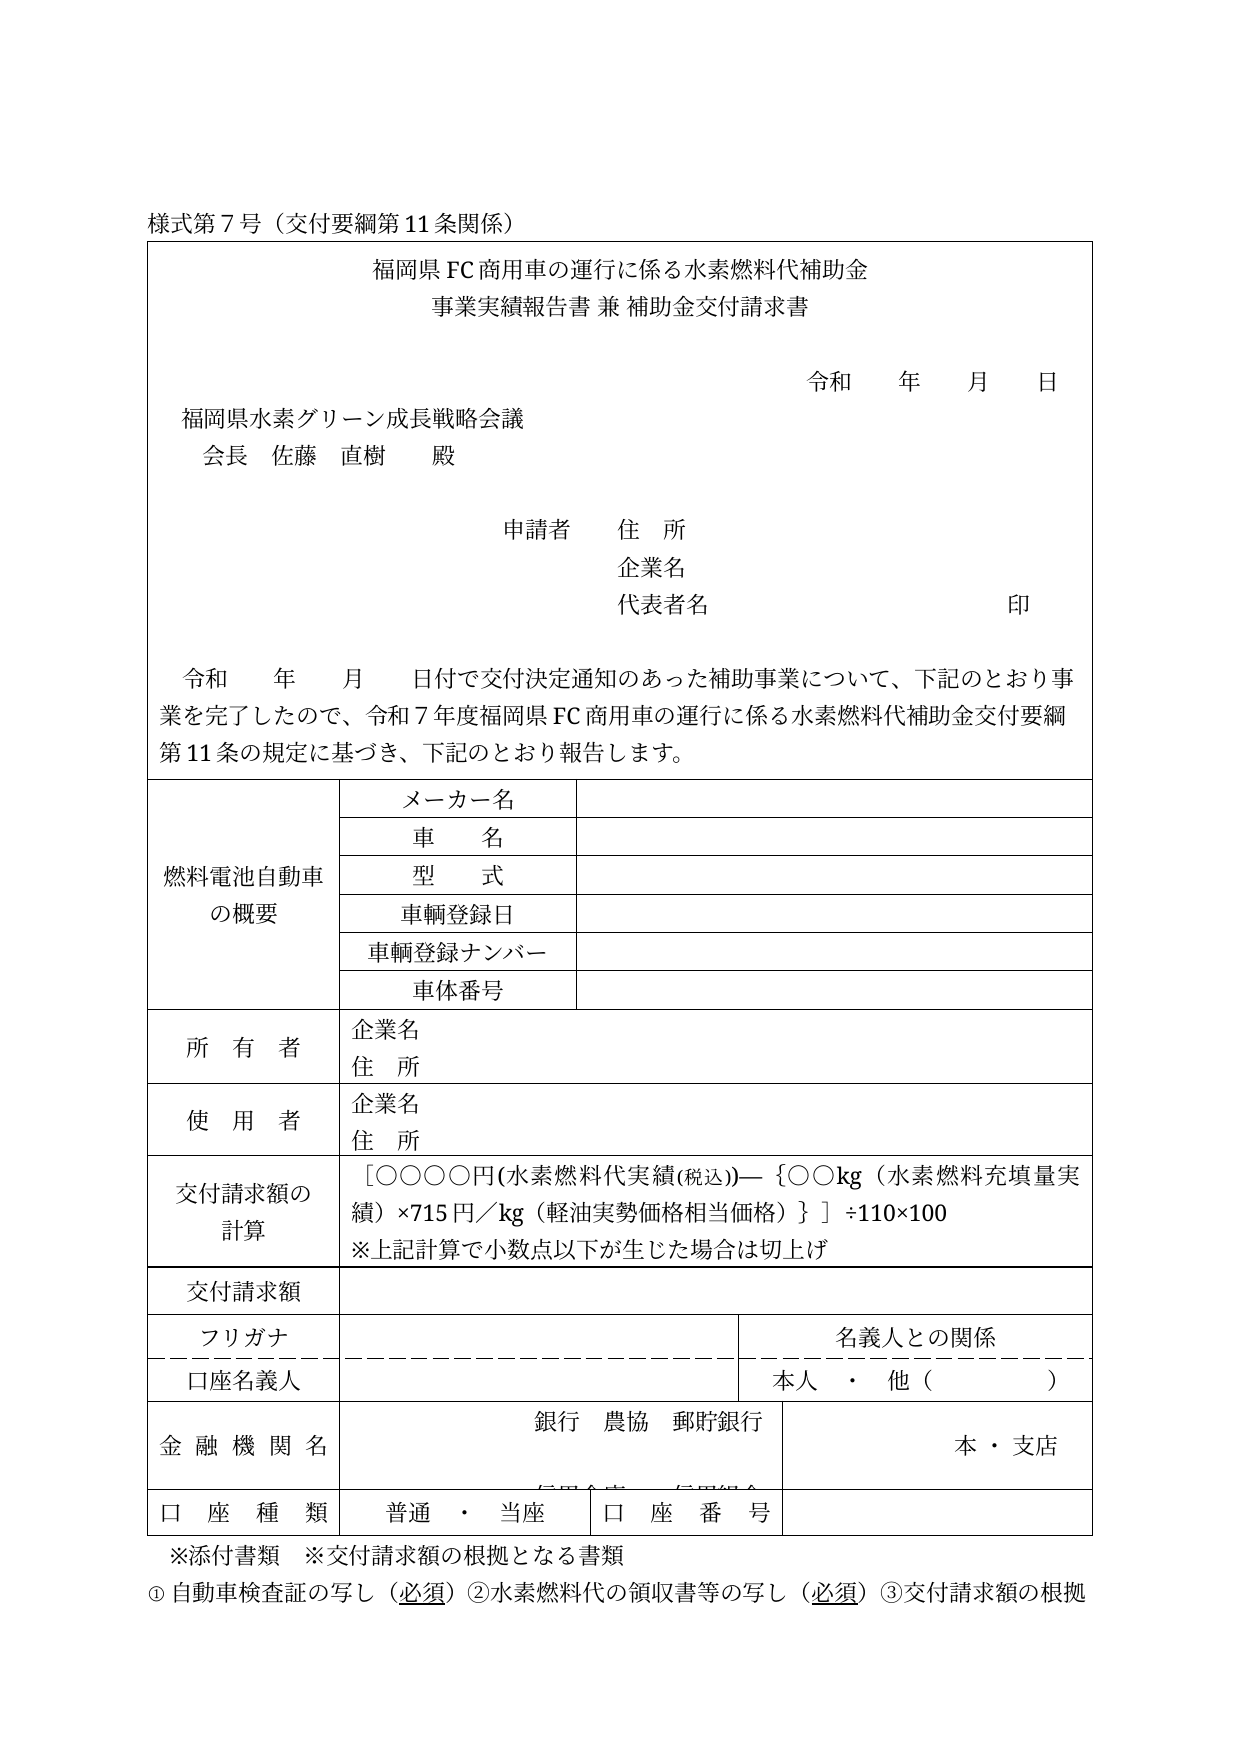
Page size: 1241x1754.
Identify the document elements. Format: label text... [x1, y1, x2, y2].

table_cell 企業名 住 所 [340, 1084, 1092, 1155]
table_cell [340, 1358, 738, 1401]
table_header 福岡県FC商用車の運行に係る水素燃料代補助金 事業実績報告書 兼 補助金交付請求書 令和 年 月 日 福岡県水素グリーン成長戦略会議 会長 佐藤 直樹 殿 申請者 住 所 企業名 代表者名 印 令和 年 月 日付で交付決定通知のあった補助事業について、下記のとおり事業を完了したので、令和７年度福岡県FC商用車の運行に係る水素燃料代補助金交付要綱第11条の規定に基づき、下記のとおり報告します。 [148, 242, 1092, 779]
table_cell [577, 933, 1092, 970]
table_cell 本人 ・ 他（ ） [739, 1358, 1092, 1401]
table_cell [577, 895, 1092, 932]
table_cell [783, 1490, 1092, 1535]
table_cell [577, 818, 1092, 855]
table_cell 車 名 [340, 818, 576, 855]
table_cell 型 式 [340, 856, 576, 893]
table_cell [577, 971, 1092, 1009]
table_cell [340, 1268, 1092, 1314]
table_cell 口座番号 [591, 1490, 782, 1535]
table_cell 本 ・ 支店 [783, 1402, 1092, 1488]
table_cell ［○○○○円(水素燃料代実績(税込))―｛○○kg（水素燃料充填量実績）×715円／kg（軽油実勢価格相当価格）｝］÷110×100 ※上記計算で小数点以下が生じた場合は切上げ [340, 1156, 1092, 1266]
table_cell 車輌登録ナンバー [340, 933, 576, 970]
table_cell 銀行 農協 郵貯銀行 信用金庫 信用組合 [340, 1402, 782, 1488]
table_cell [577, 780, 1092, 817]
table_cell 車体番号 [340, 971, 576, 1009]
table_cell 口座名義人 [148, 1358, 339, 1401]
table_cell [577, 856, 1092, 893]
table_cell [340, 1315, 738, 1357]
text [148, 1573, 1092, 1610]
table_cell フリガナ [148, 1315, 339, 1357]
table_cell 交付請求額 [148, 1268, 339, 1314]
table_cell 燃料電池自動車の概要 [148, 780, 339, 1009]
text 様式第７号（交付要綱第11条関係） [148, 204, 1092, 241]
table_cell メーカー名 [340, 780, 576, 817]
table_cell 所 有 者 [148, 1010, 339, 1083]
table_cell 口座種類 [148, 1490, 339, 1535]
table_cell 企業名 住 所 [340, 1010, 1092, 1083]
table_cell 普通 ・ 当座 [340, 1490, 590, 1535]
table_cell 金融機関名 [148, 1402, 339, 1488]
table_cell 名義人との関係 [739, 1315, 1092, 1357]
table_cell 交付請求額の 計算 [148, 1156, 339, 1266]
table_cell 使 用 者 [148, 1084, 339, 1155]
table_cell 車輌登録日 [340, 895, 576, 932]
text ※添付書類 ※交付請求額の根拠となる書類 [169, 1536, 1092, 1573]
